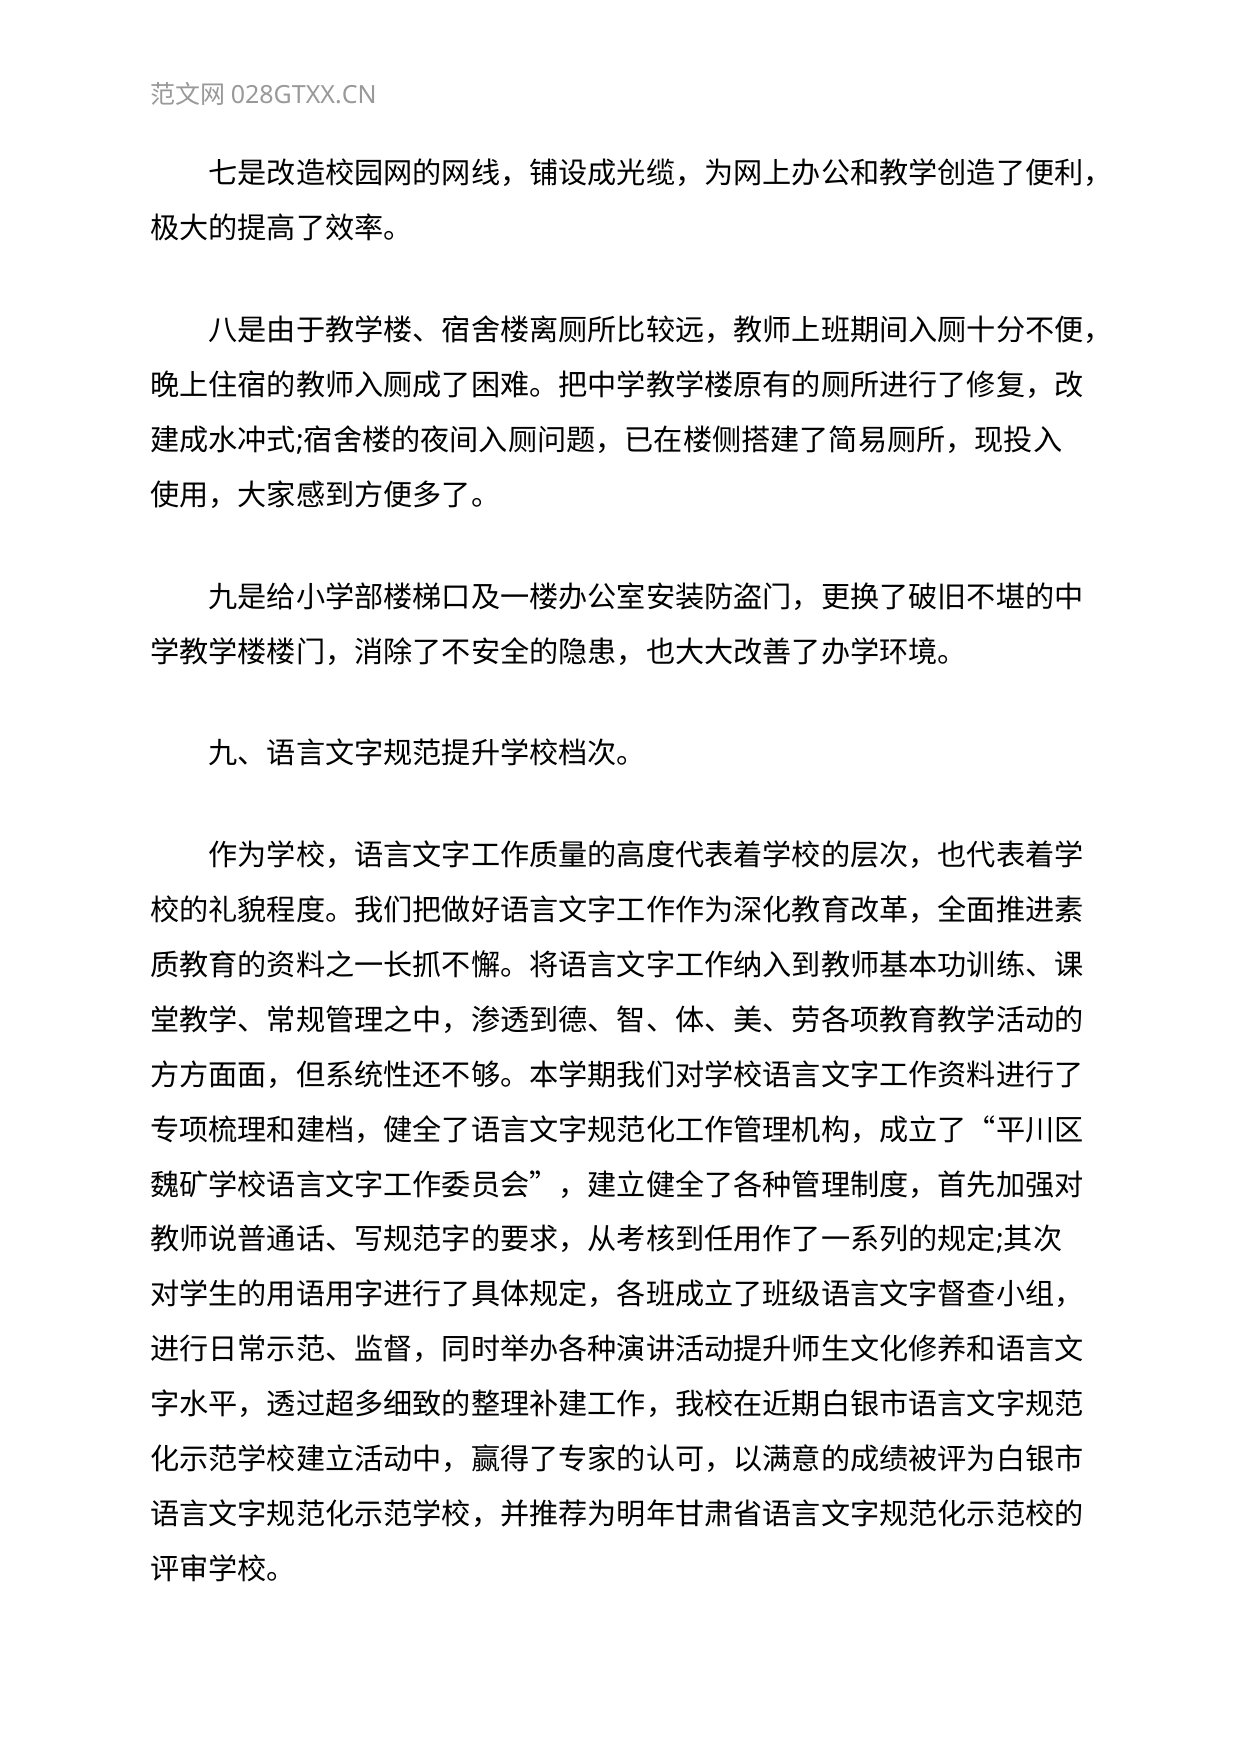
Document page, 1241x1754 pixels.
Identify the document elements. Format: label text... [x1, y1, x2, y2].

text 作为学校，语言文字工作质量的高度代表着学校的层次，也代表着学校的礼貌程度。我们把做好语言文字工作作为深化教育改革，全面推进素质教育的资料之一长抓不懈。将语言文字工作纳入到教师基本功训练、课堂教学、常规管理之中，渗透到德、智、体、美、劳各项教育教学活动的方方面面，但系统性还不够。本学期我们对学校语言文字工作资料进行了专项梳理和建档，健全了语言文字规范化工作管理机构，成立了“平川区魏矿学校语言文字工作委员会”，建立健全了各种管理制度，首先加强对教师说普通话、写规范字的要求，从考核到任用作了一系列的规定;其次对学生的用语用字进行了具体规定，各班成立了班级语言文字督查小组，进行日常示范、监督，同时举办各种演讲活动提升师生文化修养和语言文字水平，透过超多细致的整理补建工作，我校在近期白银市语言文字规范化示范学校建立活动中，赢得了专家的认可，以满意的成绩被评为白银市语言文字规范化示范学校，并推荐为明年甘肃省语言文字规范化示范校的评审学校。 [150, 832, 1090, 1588]
text 九是给小学部楼梯口及一楼办公室安装防盗门，更换了破旧不堪的中学教学楼楼门，消除了不安全的隐患，也大大改善了办学环境。 [150, 573, 1090, 670]
text 九、语言文字规范提升学校档次。 [150, 730, 1090, 772]
text 八是由于教学楼、宿舍楼离厕所比较远，教师上班期间入厕十分不便，晚上住宿的教师入厕成了困难。把中学教学楼原有的厕所进行了修复，改建成水冲式;宿舍楼的夜间入厕问题，已在楼侧搭建了简易厕所，现投入使用，大家感到方便多了。 [150, 307, 1090, 514]
text 七是改造校园网的网线，铺设成光缆，为网上办公和教学创造了便利，极大的提高了效率。 [150, 150, 1090, 247]
